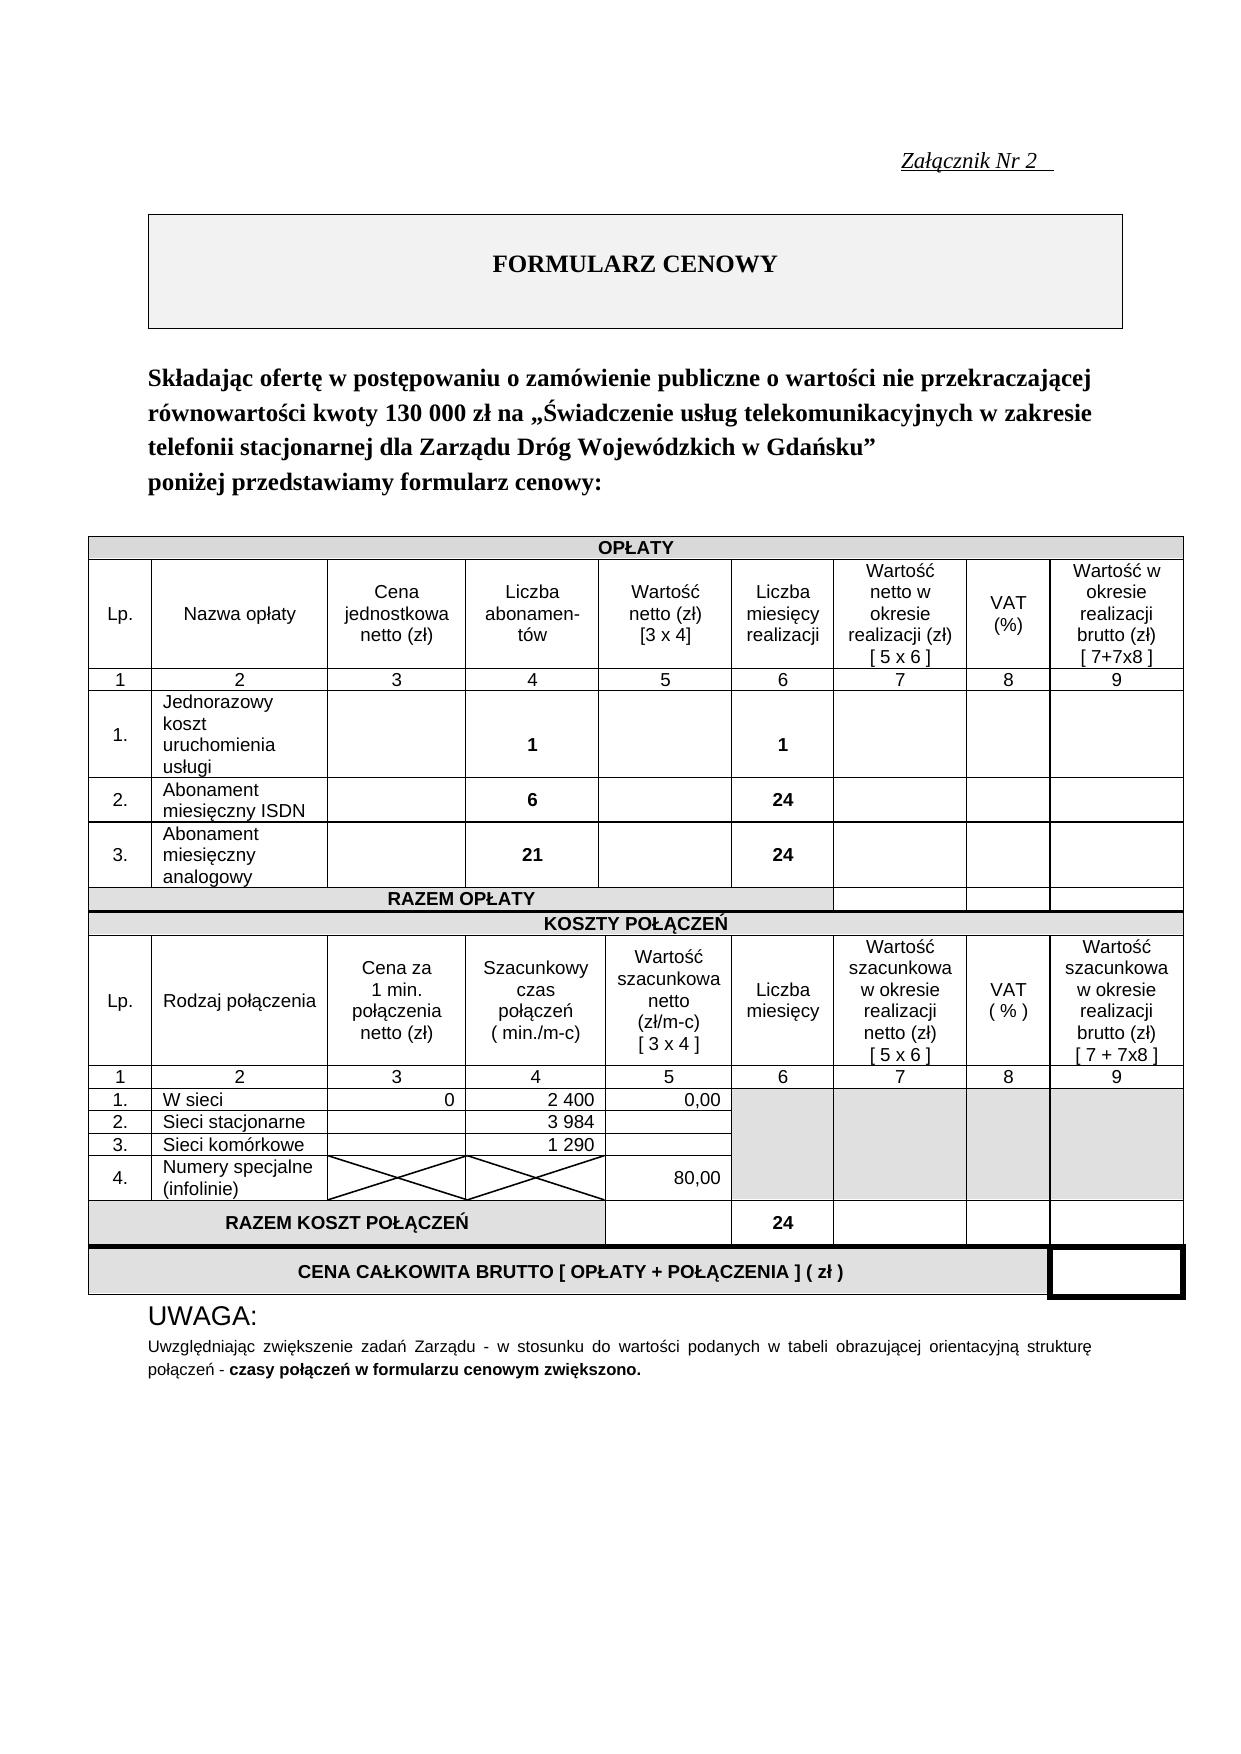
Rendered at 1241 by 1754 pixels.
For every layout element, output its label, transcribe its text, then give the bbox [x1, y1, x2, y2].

table_cell 9 [1051, 669, 1183, 690]
table_cell [328, 778, 465, 821]
table_cell [732, 1089, 833, 1199]
table_cell [967, 778, 1049, 821]
table_cell [337, 1179, 458, 1199]
table_cell 80,00 [606, 1156, 731, 1199]
table_cell Nazwa opłaty [152, 560, 327, 667]
table_cell 8 [967, 669, 1049, 690]
table_cell Wartość w okresie realizacji brutto (zł) [ 7+7x8 ] [1051, 560, 1183, 667]
table_cell Lp. [89, 560, 151, 667]
table_cell 3 [328, 1066, 465, 1087]
table_cell Sieci komórkowe [152, 1134, 327, 1155]
table_cell 3 [328, 669, 465, 690]
table_cell 2. [89, 778, 151, 821]
table_cell 6 [732, 669, 833, 690]
table_cell RAZEM OPŁATY [89, 888, 833, 910]
table_cell [476, 1179, 595, 1199]
table_cell 1 [732, 691, 833, 777]
table_cell Abonament miesięczny analogowy [152, 823, 327, 887]
table_cell [403, 1158, 465, 1198]
table_cell 24 [732, 1201, 833, 1244]
table_cell [606, 1134, 731, 1155]
table_cell CENA CAŁKOWITA BRUTTO [ OPŁATY + POŁĄCZENIA ] ( zł ) [89, 1249, 1047, 1293]
table_cell Liczba miesięcy [732, 936, 833, 1065]
table_header OPŁATY [89, 537, 1183, 558]
table_cell [1051, 1201, 1183, 1244]
table_cell 6 [466, 778, 598, 821]
table_cell [606, 1201, 731, 1244]
table_cell [466, 1157, 530, 1198]
table_cell Cena za 1 min. połączenia netto (zł) [328, 936, 465, 1065]
table_cell Wartość szacunkowa w okresie realizacji brutto (zł) [ 7 + 7x8 ] [1051, 936, 1183, 1065]
table_cell 0 [328, 1089, 465, 1110]
table_cell Liczba miesięcy realizacji [732, 560, 833, 667]
table_cell 7 [834, 1066, 966, 1087]
table_cell [1053, 1250, 1180, 1293]
table_cell Abonament miesięczny ISDN [152, 778, 327, 821]
table_cell [834, 778, 966, 821]
table_cell 8 [967, 1066, 1049, 1087]
table_cell Liczba abonamen- tów [466, 560, 598, 667]
table_cell Sieci stacjonarne [152, 1111, 327, 1133]
table_cell [1051, 1089, 1183, 1199]
table_cell Cena jednostkowa netto (zł) [328, 560, 465, 667]
table_cell [967, 888, 1049, 910]
table_cell [1051, 691, 1183, 777]
table_cell 21 [466, 823, 598, 887]
table_cell [335, 1156, 460, 1176]
table_cell [834, 888, 966, 910]
table_cell 2. [89, 1111, 151, 1133]
table_cell Szacunkowy czas połączeń ( min./m-c) [466, 936, 605, 1065]
table_cell KOSZTY POŁĄCZEŃ [89, 913, 1183, 934]
table_cell 1 [466, 691, 598, 777]
table_cell 4. [89, 1156, 151, 1199]
table_cell 4 [466, 1066, 605, 1087]
text UWAGA: [148, 1300, 1093, 1331]
table_cell 4 [466, 669, 598, 690]
subtitle Załącznik Nr 2 [901, 118, 1093, 174]
table_cell [328, 1111, 465, 1133]
table_cell 1 [89, 1066, 151, 1087]
table_cell 9 [1051, 1066, 1183, 1087]
table_cell [606, 1111, 731, 1133]
table_cell 2 [152, 669, 327, 690]
table_header FORMULARZ CENOWY [149, 215, 1122, 328]
table_cell 6 [732, 1066, 833, 1087]
table_cell 5 [606, 1066, 731, 1087]
text poniżej przedstawiamy formularz cenowy: [148, 467, 1093, 496]
table_cell 2 400 [466, 1089, 605, 1110]
table_cell Lp. [89, 936, 151, 1065]
table_cell RAZEM KOSZT POŁĄCZEŃ [89, 1201, 605, 1244]
table_cell [967, 691, 1049, 777]
table_cell 1 290 [466, 1134, 605, 1155]
table_cell [541, 1157, 605, 1198]
table_cell 24 [732, 778, 833, 821]
table_cell VAT (%) [967, 560, 1049, 667]
table_cell [1051, 823, 1183, 887]
table_cell [328, 1134, 465, 1155]
table_cell [599, 778, 731, 821]
table_cell [599, 823, 731, 887]
table_cell Jednorazowy koszt uruchomienia usługi [152, 691, 327, 777]
table_cell 1. [89, 1089, 151, 1110]
table_cell 3. [89, 1134, 151, 1155]
table_cell Numery specjalne (infolinie) [152, 1156, 327, 1199]
table_cell 0,00 [606, 1089, 731, 1110]
table_cell 2 [152, 1066, 327, 1087]
table_cell 7 [834, 669, 966, 690]
table_cell 3. [89, 823, 151, 887]
table_cell [967, 1089, 1049, 1199]
table_cell 5 [599, 669, 731, 690]
table_cell [967, 823, 1049, 887]
table_cell 3 984 [466, 1111, 605, 1133]
table_cell 24 [732, 823, 833, 887]
table_cell [328, 823, 465, 887]
table_cell [475, 1156, 597, 1176]
table_cell VAT ( % ) [967, 936, 1049, 1065]
table_cell Wartość netto (zł) [3 x 4] [599, 560, 731, 667]
table_cell [599, 691, 731, 777]
table_cell [967, 1201, 1049, 1244]
table_cell [834, 1089, 966, 1199]
table_cell 1. [89, 691, 151, 777]
table_cell [328, 691, 465, 777]
text Składając ofertę w postępowaniu o zamówienie publiczne o wartości nie przekraczającej równowartości kwoty 130 000 zł na „Świadczenie usług telekomunikacyjnych w zakresie telefonii stacjonarnej dla Zarządu Dróg Wojewódzkich w Gdańsku” [148, 363, 1093, 461]
table_cell [1051, 888, 1183, 910]
table_cell [834, 691, 966, 777]
table_cell Rodzaj połączenia [152, 936, 327, 1065]
table_cell Wartość netto w okresie realizacji (zł) [ 5 x 6 ] [834, 560, 966, 667]
table_cell [328, 1157, 392, 1198]
table_cell Wartość szacunkowa netto (zł/m-c) [ 3 x 4 ] [606, 936, 731, 1065]
table_cell [834, 1201, 966, 1244]
table_cell 1 [89, 669, 151, 690]
table_cell [834, 823, 966, 887]
table_cell [1051, 778, 1183, 821]
text Uwzględniając zwiększenie zadań Zarządu - w stosunku do wartości podanych w tabeli obrazującej orientacyjną strukturę połączeń - czasy połączeń w formularzu cenowym zwiększono. [148, 1337, 1093, 1379]
table_cell W sieci [152, 1089, 327, 1110]
table_cell Wartość szacunkowa w okresie realizacji netto (zł) [ 5 x 6 ] [834, 936, 966, 1065]
